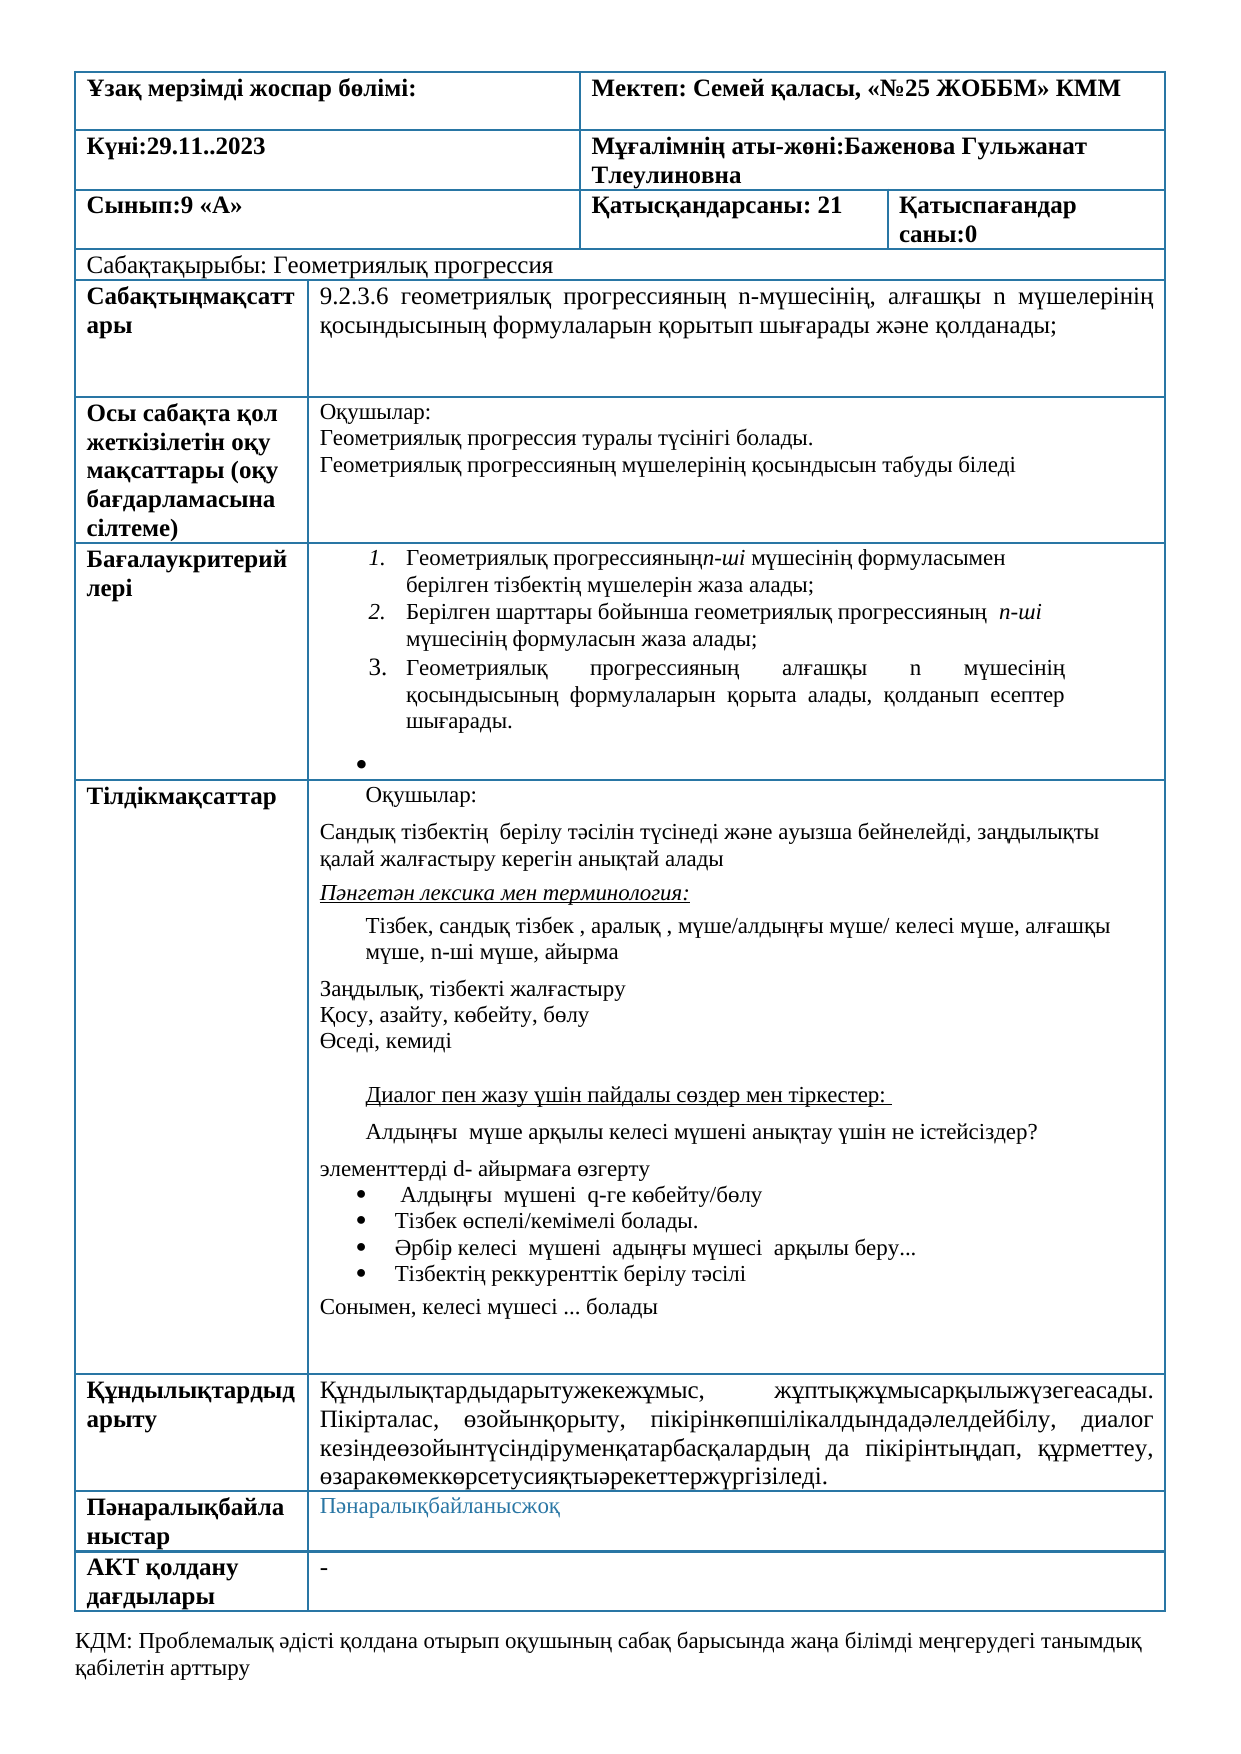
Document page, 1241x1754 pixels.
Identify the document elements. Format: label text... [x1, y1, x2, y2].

table_cell 9.2.3.6 геометриялық прогрессияның n-мүшесінің, алғашқы n мүшелерінің қосындысының формулаларын қорытып шығарады және қолданады; [309, 281, 1164, 396]
table_cell АКТ қолдану дағдылары [76, 1553, 307, 1610]
table_cell Пәнаралықбайланысжоқ [309, 1492, 1164, 1550]
table_cell Қатыспағандар саны:0 [889, 191, 1164, 248]
table_cell Осы сабақта қол жеткізілетін оқу мақсаттары (оқу бағдарламасына сілтеме) [76, 398, 307, 542]
table_cell Бағалаукритерийлері [76, 544, 307, 779]
table_cell Тілдікмақсаттар [76, 781, 307, 1373]
table_cell Құндылықтардыдарыту [76, 1375, 307, 1490]
table_cell Оқушылар: Сандық тізбектің берілу тәсілін түсінеді және ауызша бейнелейді, заңдылықты қалай жалғастыру керегін анықтай алады Пәнгетән лексика мен терминология: Тізбек, сандық тізбек , аралық , мүше/алдыңғы мүше/ келесі мүше, алғашқы мүше, n-ші мүше, айырма Заңдылық, тізбекті жалғастыру Қосу, азайту, көбейту, бөлу Өседі, кемиді Диалог пен жазу үшін пайдалы сөздер мен тіркестер: Алдыңғы мүше арқылы келесі мүшені анықтау үшін не істейсіздер? элементтерді d- айырмаға өзгерту Алдыңғы мүшені q-ге көбейту/бөлу Тізбек өспелі/кемімелі болады. Әрбір келесі мүшені адыңғы мүшесі арқылы беру... Тізбектің реккуренттік берілу тәсілі Сонымен, келесі мүшесі ... болады [309, 781, 1164, 1373]
table_cell Сынып:9 «А» [76, 191, 579, 248]
table_cell Құндылықтардыдарытужекежұмыс, жұптықжұмысарқылыжүзегеасады. Пікірталас, өзойынқорыту, пікірінкөпшілікалдындадәлелдейбілу, диалог кезіндеөзойынтүсіндіруменқатарбасқалардың да пікірінтыңдап, құрметтеу, өзаракөмеккөрсетусияқтыәрекеттержүргізіледі. [309, 1375, 1164, 1490]
table_cell Күні:29.11..2023 [76, 131, 579, 188]
table_cell Оқушылар: Геометриялық прогрессия туралы түсінігі болады. Геометриялық прогрессияның мүшелерінің қосындысын табуды біледі [309, 398, 1164, 542]
table_header Мектеп: Семей қаласы, «№25 ЖОББМ» КММ [581, 73, 1164, 129]
table_cell Сабақтақырыбы: Геометриялық прогрессия [76, 250, 1164, 279]
table_cell Пәнаралықбайланыстар [76, 1492, 307, 1550]
table_cell Қатысқандарсаны: 21 [581, 191, 887, 248]
table_cell [309, 544, 1164, 779]
table_cell Сабақтыңмақсаттары [76, 281, 307, 396]
table_header Ұзақ мерзімді жоспар бөлімі: [76, 73, 579, 129]
table_cell Мұғалімнің аты-жөні:Баженова Гульжанат Тлеулиновна [581, 131, 1164, 188]
table_cell - [309, 1553, 1164, 1610]
